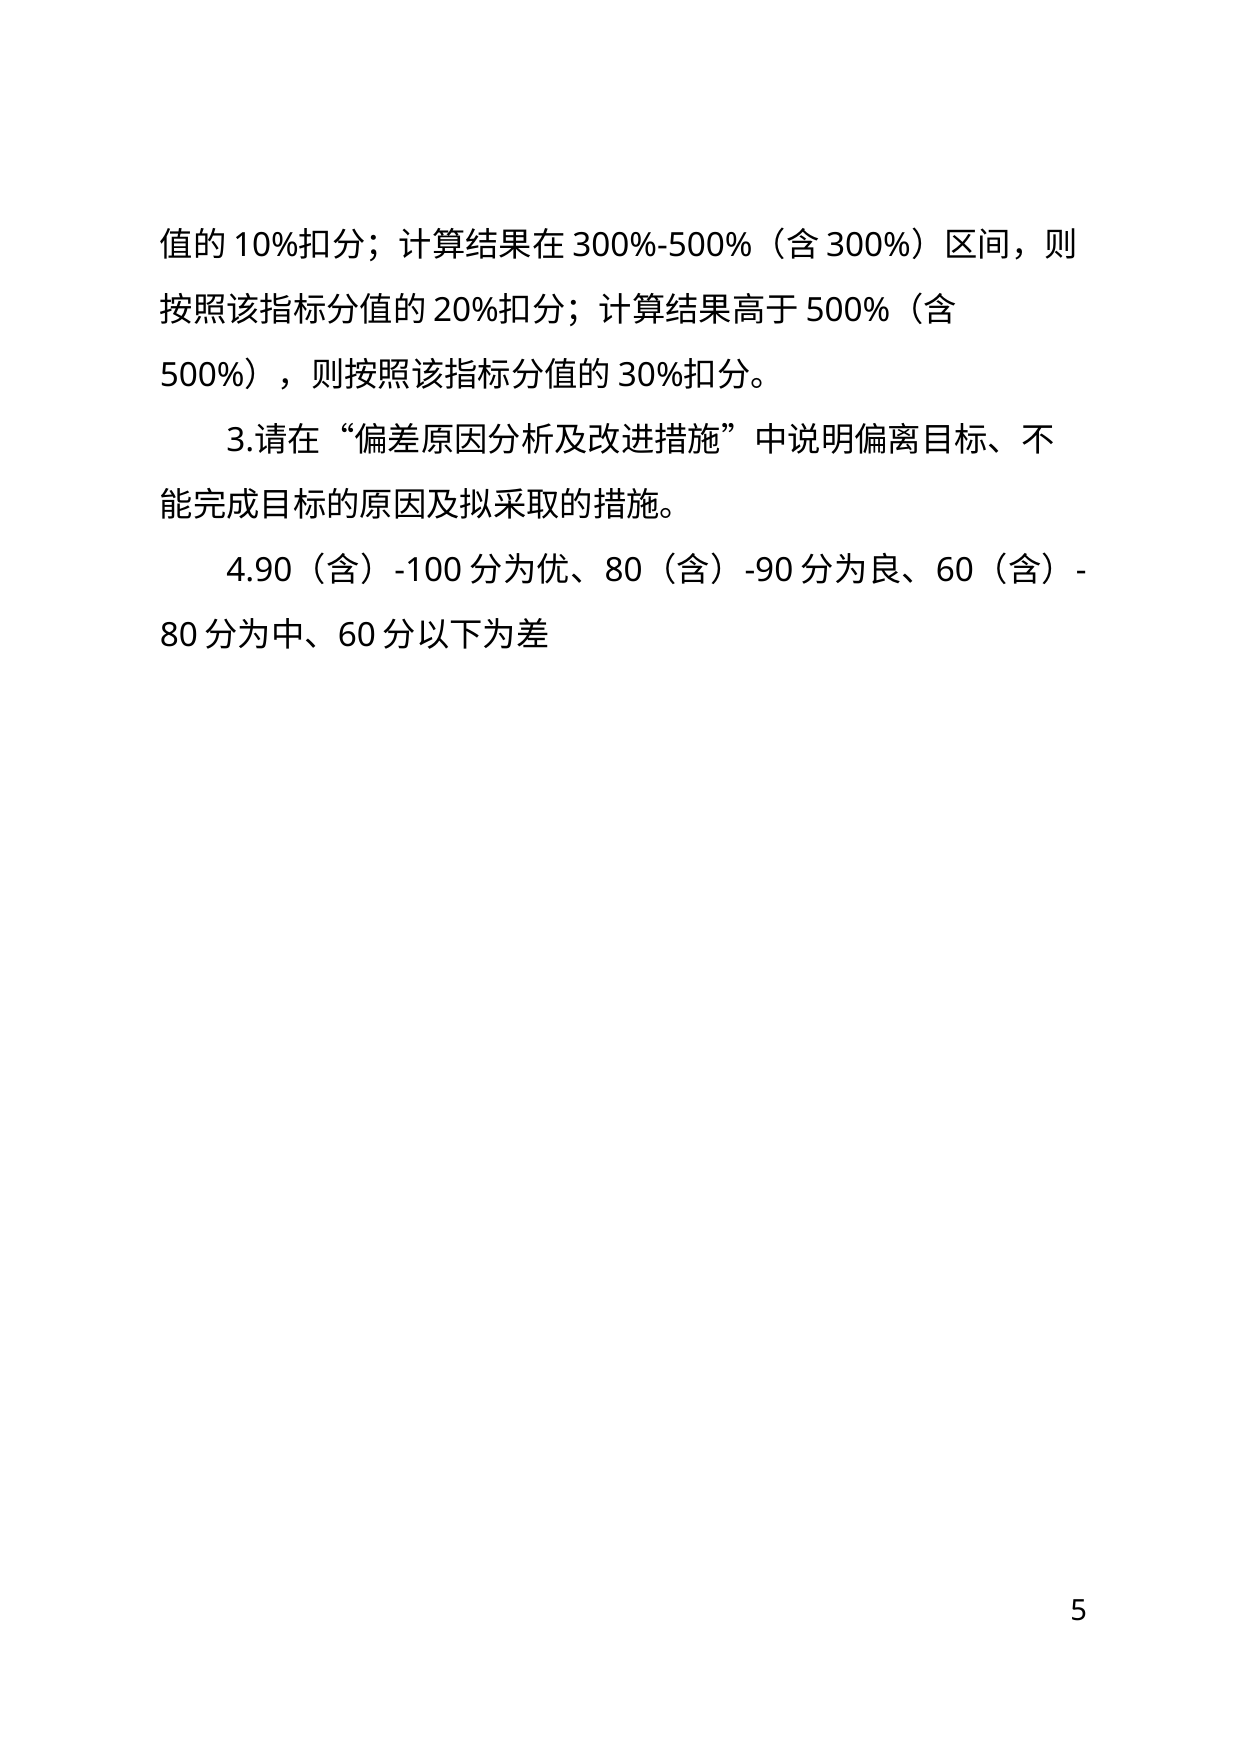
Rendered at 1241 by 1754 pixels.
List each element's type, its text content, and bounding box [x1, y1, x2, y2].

text 4.90（含）-100分为优、80（含）-90分为良、60（含）-80分为中、60分以下为差 [159, 534, 1087, 664]
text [159, 209, 1087, 404]
text 3.请在“偏差原因分析及改进措施”中说明偏离目标、不能完成目标的原因及拟采取的措施。 [159, 404, 1087, 534]
